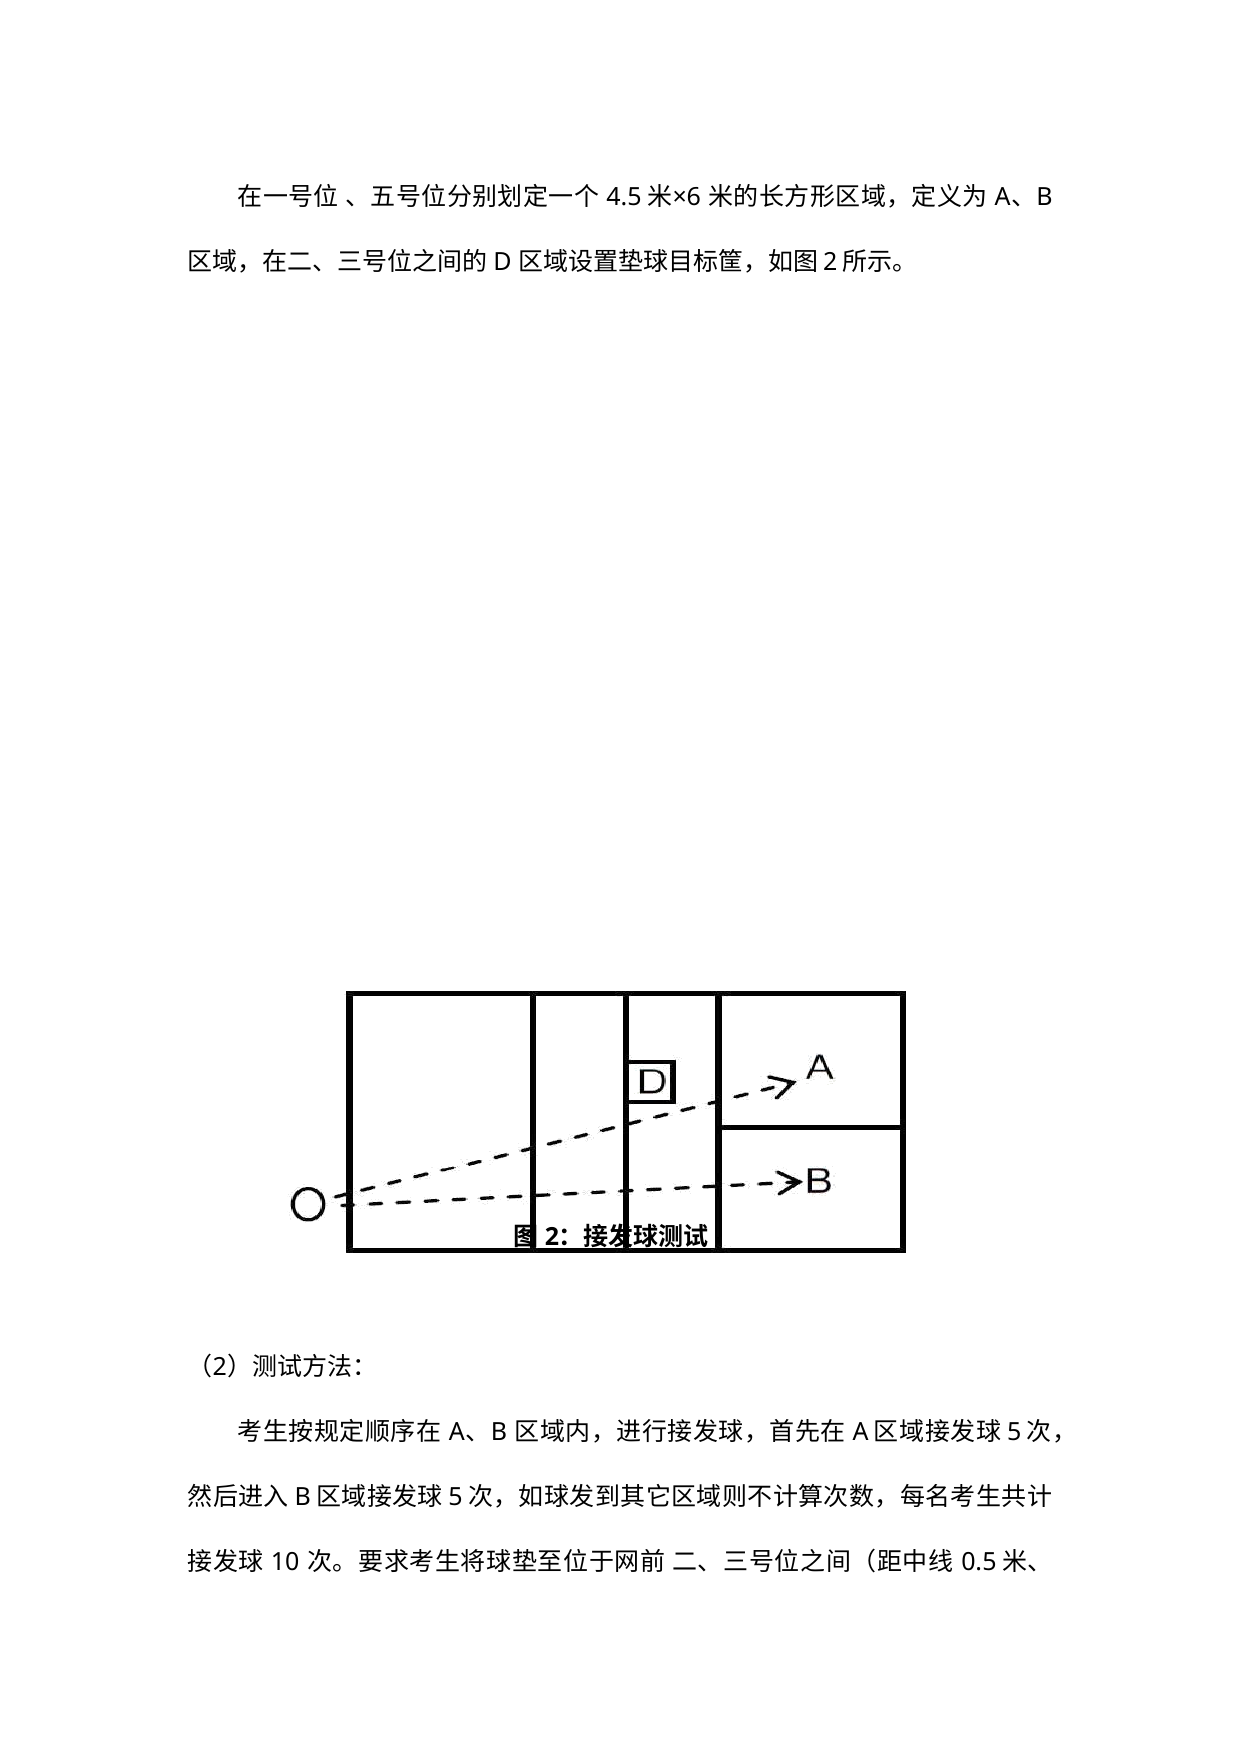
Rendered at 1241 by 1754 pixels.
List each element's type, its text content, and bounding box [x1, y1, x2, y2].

picture [287, 975, 922, 1202]
text （2）测试方法： [187, 1332, 1053, 1397]
text 在一号位 、五号位分别划定一个 4.5米×6 米的长方形区域，定义为 A、B区域，在二、三号位之间的 D 区域设置垫球目标筐，如图2所示。 [187, 162, 1053, 292]
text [187, 1397, 1053, 1592]
text 图 2：接发球测试 [187, 1202, 1052, 1267]
